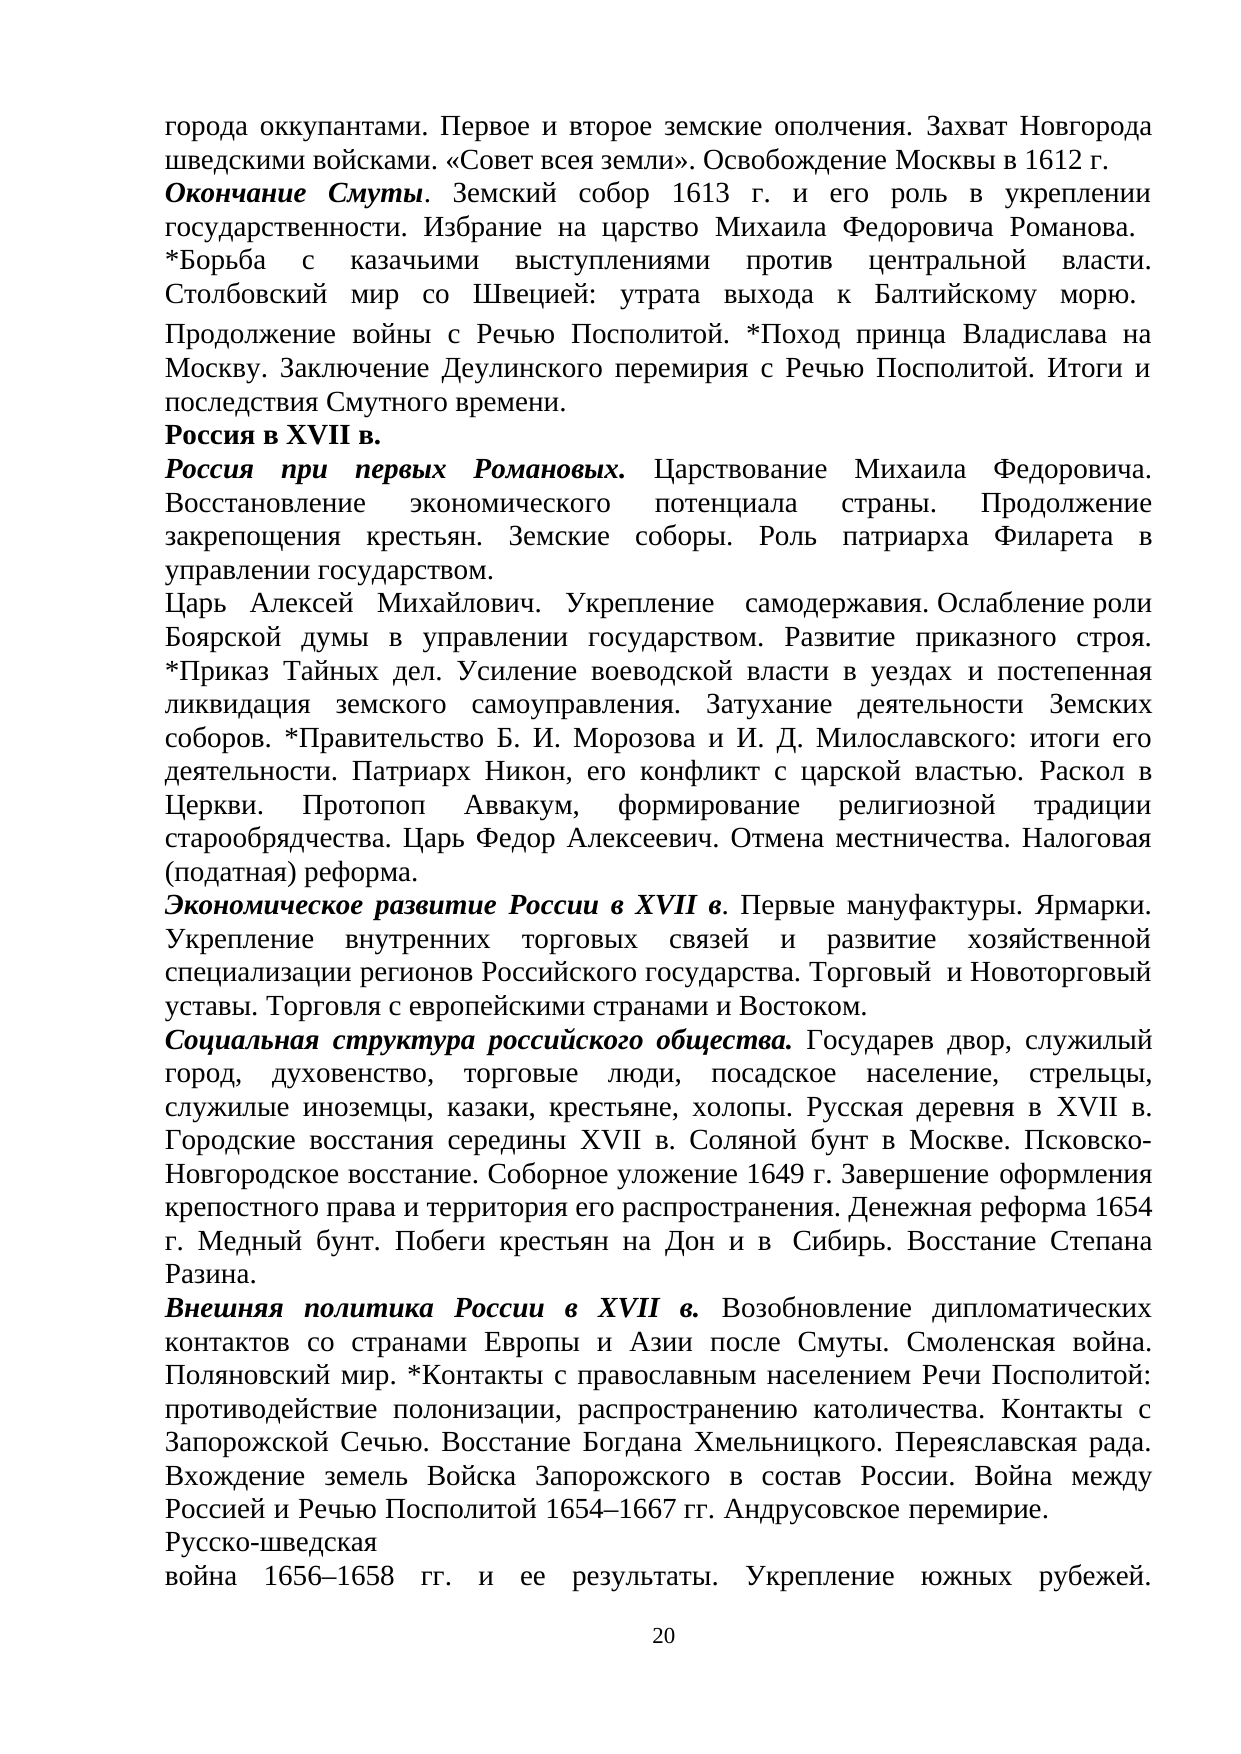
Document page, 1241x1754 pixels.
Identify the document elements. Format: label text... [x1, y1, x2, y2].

text *Борьба с казачьими выступлениями против центральной власти. Столбовский мир со Швецией: утрата выхода к Балтийскому морю. [164, 242, 1152, 309]
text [164, 1558, 1152, 1591]
text Экономическое развитие России в XVII в. Первые мануфактуры. Ярмарки. Укрепление внутренних торговых связей и развитие хозяйственной специализации регионов Российского государства. Торговый и Новоторговый уставы. Торговля с европейскими странами и Востоком. [164, 887, 1152, 1022]
text Россия при первых Романовых. Царствование Михаила Федоровича. Восстановление экономического потенциала страны. Продолжение закрепощения крестьян. Земские соборы. Роль патриарха Филарета в управлении государством. [164, 451, 1152, 586]
text Россия в XVII в. [164, 418, 1211, 451]
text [164, 108, 1152, 175]
text Русско-шведская [164, 1525, 1211, 1558]
text Продолжение войны с Речью Посполитой. *Поход принца Владислава на Москву. Заключение Деулинского перемирия с Речью Посполитой. Итоги и последствия Смутного времени. [164, 317, 1152, 417]
text Окончание Смуты. Земский собор 1613 г. и его роль в укреплении государственности. Избрание на царство Михаила Федоровича Романова. [164, 176, 1152, 242]
text Внешняя политика России в XVII в. Возобновление дипломатических контактов со странами Европы и Азии после Смуты. Смоленская война. Поляновский мир. *Контакты с православным населением Речи Посполитой: противодействие полонизации, распространению католичества. Контакты с Запорожской Сечью. Восстание Богдана Хмельницкого. Переяславская рада. Вхождение земель Войска Запорожского в состав России. Война между Россией и Речью Посполитой 1654–1667 гг. Андрусовское перемирие. [164, 1290, 1152, 1525]
text Царь Алексей Михайлович. Укрепление самодержавия. Ослабление роли Боярской думы в управлении государством. Развитие приказного строя. *Приказ Тайных дел. Усиление воеводской власти в уездах и постепенная ликвидация земского самоуправления. Затухание деятельности Земских соборов. *Правительство Б. И. Морозова и И. Д. Милославского: итоги его деятельности. Патриарх Никон, его конфликт с царской властью. Раскол в Церкви. Протопоп Аввакум, формирование религиозной традиции старообрядчества. Царь Федор Алексеевич. Отмена местничества. Налоговая (податная) реформа. [164, 586, 1152, 887]
text Социальная структура российского общества. Государев двор, служилый город, духовенство, торговые люди, посадское население, стрельцы, служилые иноземцы, казаки, крестьяне, холопы. Русская деревня в XVII в. Городские восстания середины XVII в. Соляной бунт в Москве. Псковско-Новгородское восстание. Соборное уложение 1649 г. Завершение оформления крепостного права и территория его распространения. Денежная реформа 1654 г. Медный бунт. Побеги крестьян на Дон и в Сибирь. Восстание Степана Разина. [164, 1022, 1152, 1290]
